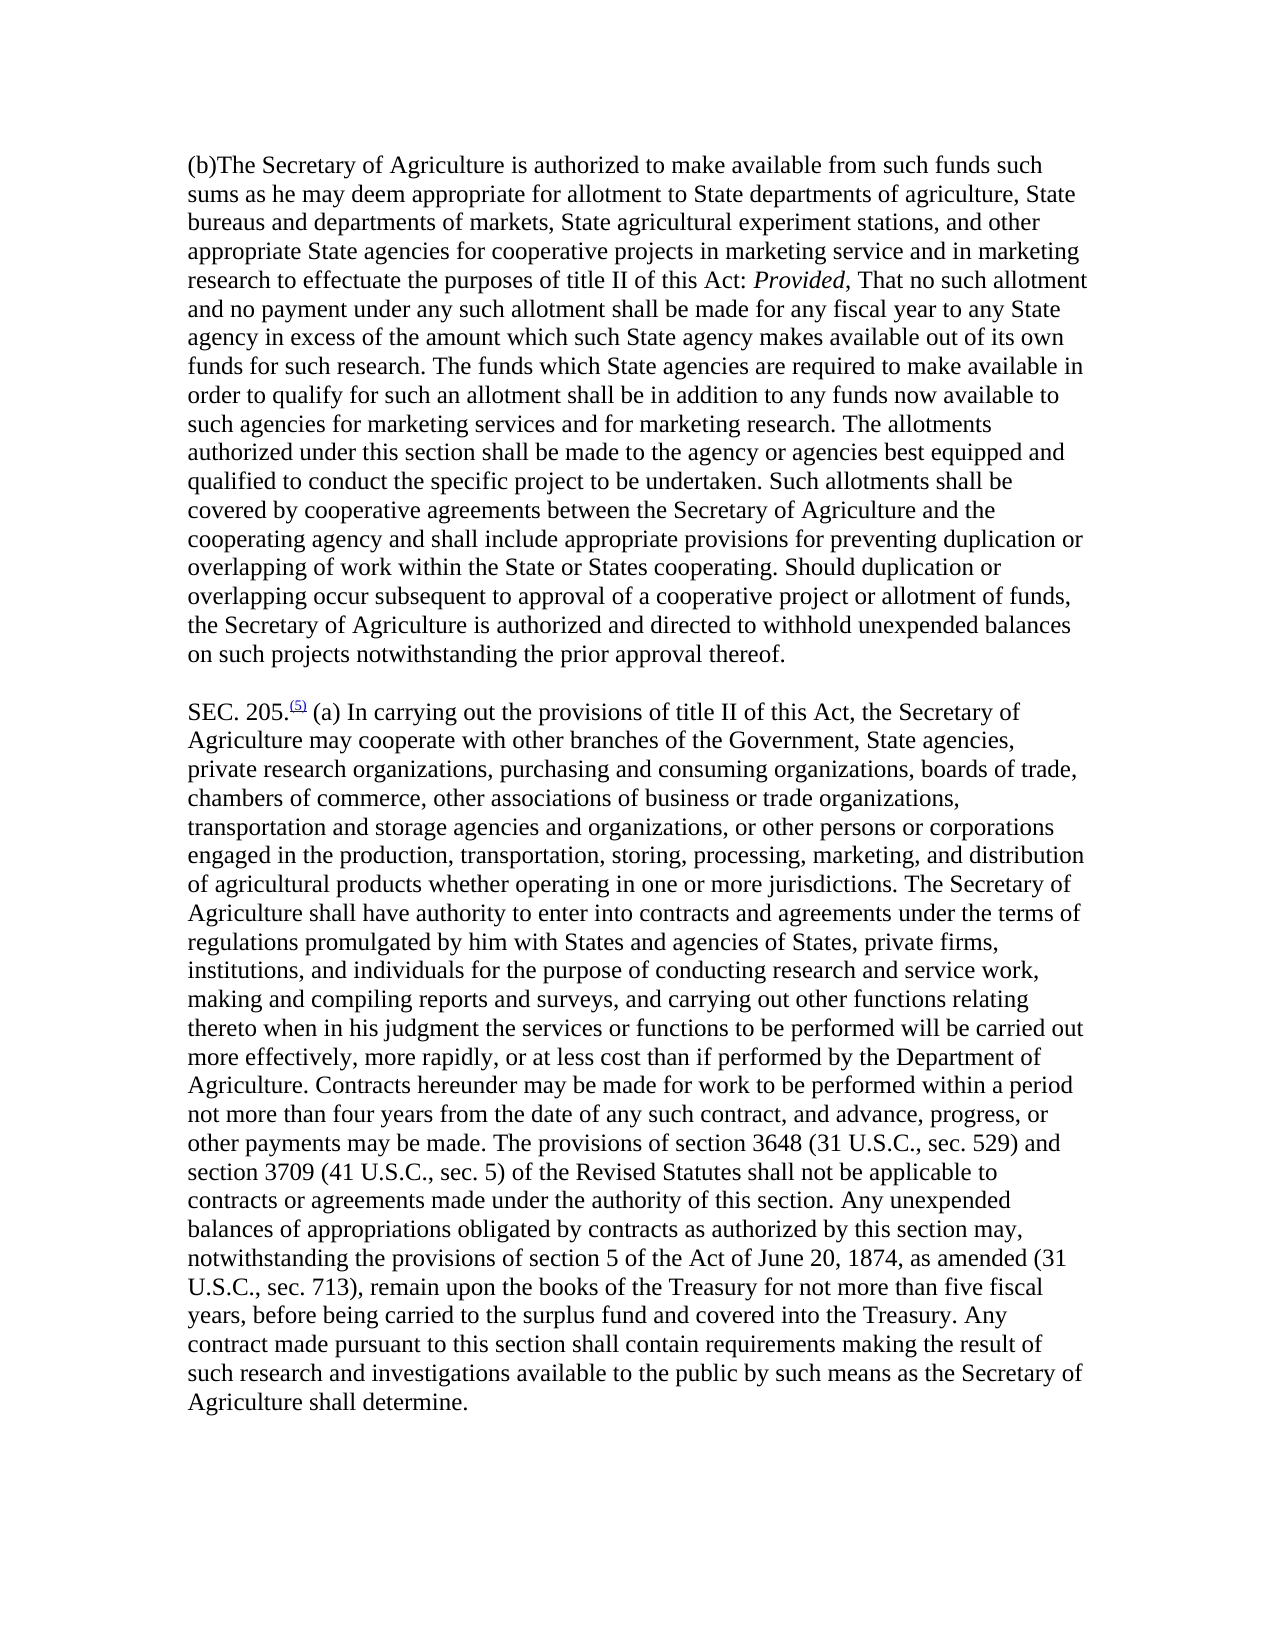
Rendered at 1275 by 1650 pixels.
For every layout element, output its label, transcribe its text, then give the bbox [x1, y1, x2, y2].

text (b)The Secretary of Agriculture is authorized to make available from such funds such sums as he may deem appropriate for allotment to State departments of agriculture, State bureaus and departments of markets, State agricultural experiment stations, and other appropriate State agencies for cooperative projects in marketing service and in marketing research to effectuate the purposes of title II of this Act: Provided, That no such allotment and no payment under any such allotment shall be made for any fiscal year to any State agency in excess of the amount which such State agency makes available out of its own funds for such research. The funds which State agencies are required to make available in order to qualify for such an allotment shall be in addition to any funds now available to such agencies for marketing services and for marketing research. The allotments authorized under this section shall be made to the agency or agencies best equipped and qualified to conduct the specific project to be undertaken. Such allotments shall be covered by cooperative agreements between the Secretary of Agriculture and the cooperating agency and shall include appropriate provisions for preventing duplication or overlapping of work within the State or States cooperating. Should duplication or overlapping occur subsequent to approval of a cooperative project or allotment of funds, the Secretary of Agriculture is authorized and directed to withhold unexpended balances on such projects notwithstanding the prior approval thereof. [187, 150, 1087, 667]
text SEC. 205.(5) (a) In carrying out the provisions of title II of this Act, the Secretary of Agriculture may cooperate with other branches of the Government, State agencies, private research organizations, purchasing and consuming organizations, boards of trade, chambers of commerce, other associations of business or trade organizations, transportation and storage agencies and organizations, or other persons or corporations engaged in the production, transportation, storing, processing, marketing, and distribution of agricultural products whether operating in one or more jurisdictions. The Secretary of Agriculture shall have authority to enter into contracts and agreements under the terms of regulations promulgated by him with States and agencies of States, private firms, institutions, and individuals for the purpose of conducting research and service work, making and compiling reports and surveys, and carrying out other functions relating thereto when in his judgment the services or functions to be performed will be carried out more effectively, more rapidly, or at less cost than if performed by the Department of Agriculture. Contracts hereunder may be made for work to be performed within a period not more than four years from the date of any such contract, and advance, progress, or other payments may be made. The provisions of section 3648 (31 U.S.C., sec. 529) and section 3709 (41 U.S.C., sec. 5) of the Revised Statutes shall not be applicable to contracts or agreements made under the authority of this section. Any unexpended balances of appropriations obligated by contracts as authorized by this section may, notwithstanding the provisions of section 5 of the Act of June 20, 1874, as amended (31 U.S.C., sec. 713), remain upon the books of the Treasury for not more than five fiscal years, before being carried to the surplus fund and covered into the Treasury. Any contract made pursuant to this section shall contain requirements making the result of such research and investigations available to the public by such means as the Secretary of Agriculture shall determine. [187, 697, 1087, 1415]
